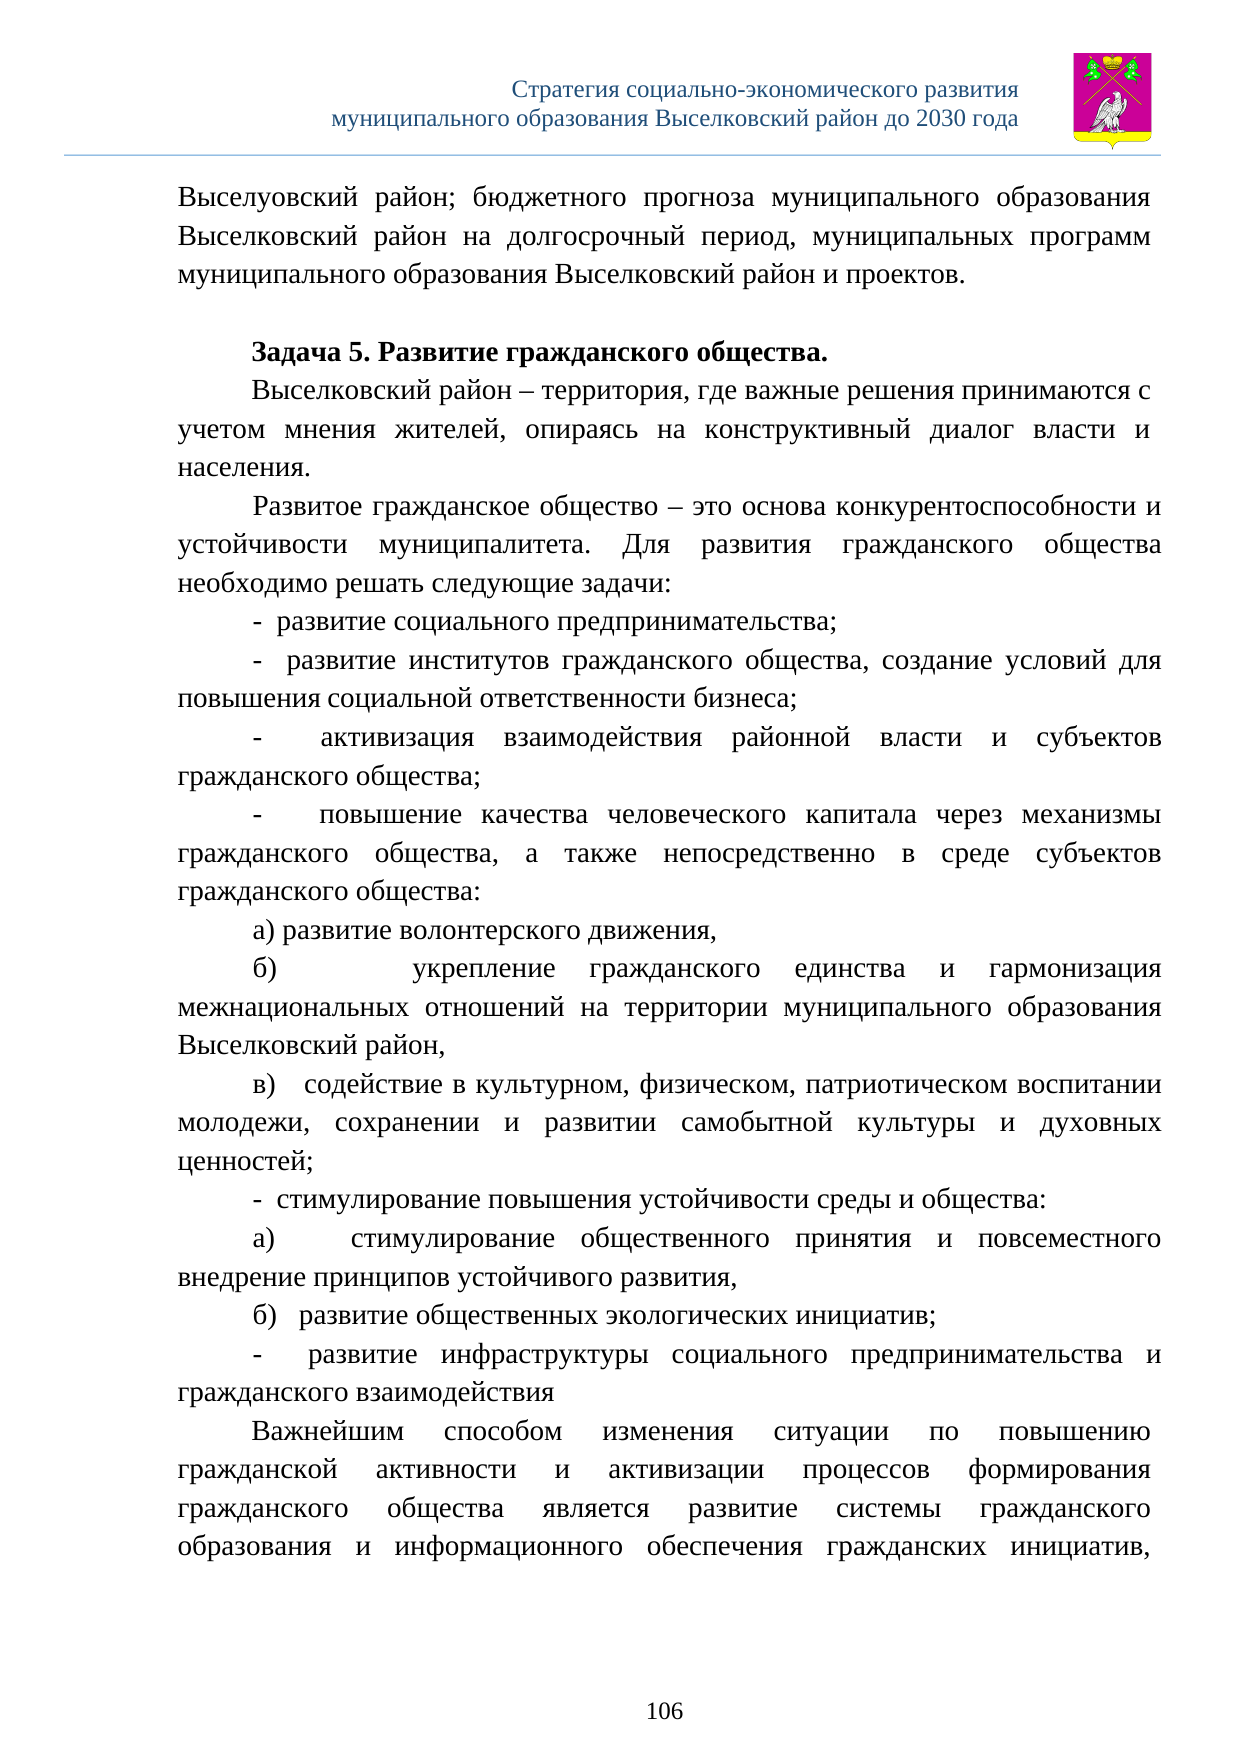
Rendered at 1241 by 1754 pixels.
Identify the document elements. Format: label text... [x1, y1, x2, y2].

text Выселковский район – территория, где важные решения принимаются с учетом мнения жителей, опираясь на конструктивный диалог власти и населения. [177, 372, 1152, 483]
text а) стимулирование общественного принятия и повсеместного внедрение принципов устойчивого развития, [177, 1220, 1162, 1292]
text в) содействие в культурном, физическом, патриотическом воспитании молодежи, сохранении и развитии самобытной культуры и духовных ценностей; [177, 1066, 1162, 1177]
text - развитие институтов гражданского общества, создание условий для повышения социальной ответственности бизнеса; [177, 642, 1162, 714]
text - развитие инфраструктуры социального предпринимательства и гражданского взаимодействия [177, 1336, 1162, 1408]
text - cтимулирование повышения устойчивости среды и общества: [177, 1182, 1162, 1215]
text б) развитие общественных экологических инициатив; [177, 1297, 1162, 1331]
text - развитие социального предпринимательства; [177, 603, 1162, 637]
text - повышение качества человеческого капитала через механизмы гражданского общества, а также непосредственно в среде субъектов гражданского общества: [177, 796, 1162, 907]
text б) укрепление гражданского единства и гармонизация межнациональных отношений на территории муниципального образования Выселковский район, [177, 950, 1162, 1061]
text а) развитие волонтерского движения, [177, 912, 1162, 945]
picture [1073, 53, 1152, 150]
text Развитое гражданское общество – это основа конкурентоспособности и устойчивости муниципалитета. Для развития гражданского общества необходимо решать следующие задачи: [177, 488, 1162, 598]
text Задача 5. Развитие гражданского общества. [177, 334, 1152, 367]
text - активизация взаимодействия районной власти и субъектов гражданского общества; [177, 719, 1162, 791]
